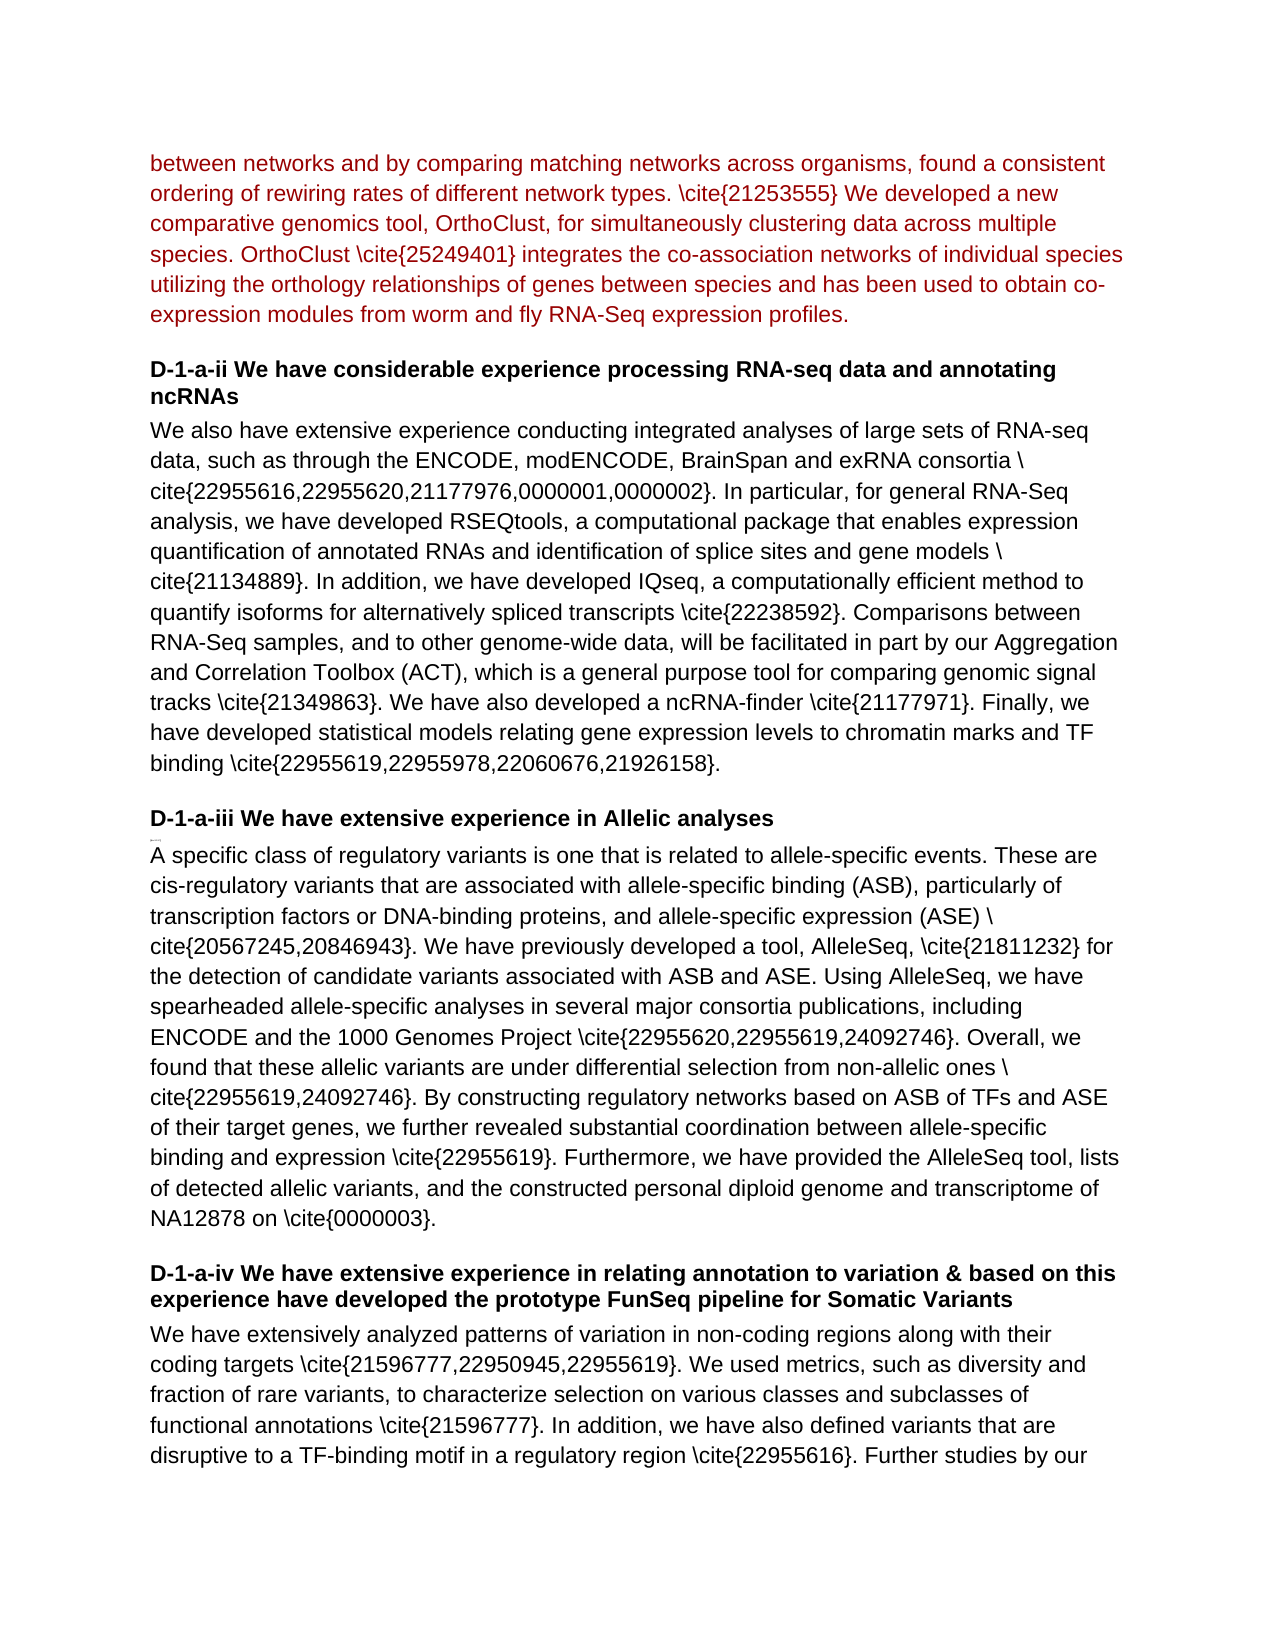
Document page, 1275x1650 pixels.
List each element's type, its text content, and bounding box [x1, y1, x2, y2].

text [150, 150, 1125, 327]
text D-1-a-iii We have extensive experience in Allelic analyses [150, 805, 1125, 831]
text A specific class of regulatory variants is one that is related to allele-specific events. These are cis-regulatory variants that are associated with allele-specific binding (ASB), particularly of transcription factors or DNA-binding proteins, and allele-specific expression (ASE) \cite{20567245,20846943}. We have previously developed a tool, AlleleSeq, \cite{21811232} for the detection of candidate variants associated with ASB and ASE. Using AlleleSeq, we have spearheaded allele-specific analyses in several major consortia publications, including ENCODE and the 1000 Genomes Project \cite{22955620,22955619,24092746}. Overall, we found that these allelic variants are under differential selection from non-allelic ones \cite{22955619,24092746}. By constructing regulatory networks based on ASB of TFs and ASE of their target genes, we further revealed substantial coordination between allele-specific binding and expression \cite{22955619}. Furthermore, we have provided the AlleleSeq tool, lists of detected allelic variants, and the constructed personal diploid genome and transcriptome of NA12878 on \cite{0000003}. [150, 842, 1125, 1231]
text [150, 1321, 1125, 1468]
text We also have extensive experience conducting integrated analyses of large sets of RNA-seq data, such as through the ENCODE, modENCODE, BrainSpan and exRNA consortia \cite{22955616,22955620,21177976,0000001,0000002}. In particular, for general RNA-Seq analysis, we have developed RSEQtools, a computational package that enables expression quantification of annotated RNAs and identification of splice sites and gene models \cite{21134889}. In addition, we have developed IQseq, a computationally efficient method to quantify isoforms for alternatively spliced transcripts \cite{22238592}. Comparisons between RNA-Seq samples, and to other genome-wide data, will be facilitated in part by our Aggregation and Correlation Toolbox (ACT), which is a general purpose tool for comparing genomic signal tracks \cite{21349863}. We have also developed a ncRNA-finder \cite{21177971}. Finally, we have developed statistical models relating gene expression levels to chromatin marks and TF binding \cite{22955619,22955978,22060676,21926158}. [150, 417, 1125, 776]
text D-1-a-ii We have considerable experience processing RNA-seq data and annotating ncRNAs [150, 356, 1125, 409]
text D-1-a-iv We have extensive experience in relating annotation to variation & based on this experience have developed the prototype FunSeq pipeline for Somatic Variants [150, 1260, 1125, 1313]
